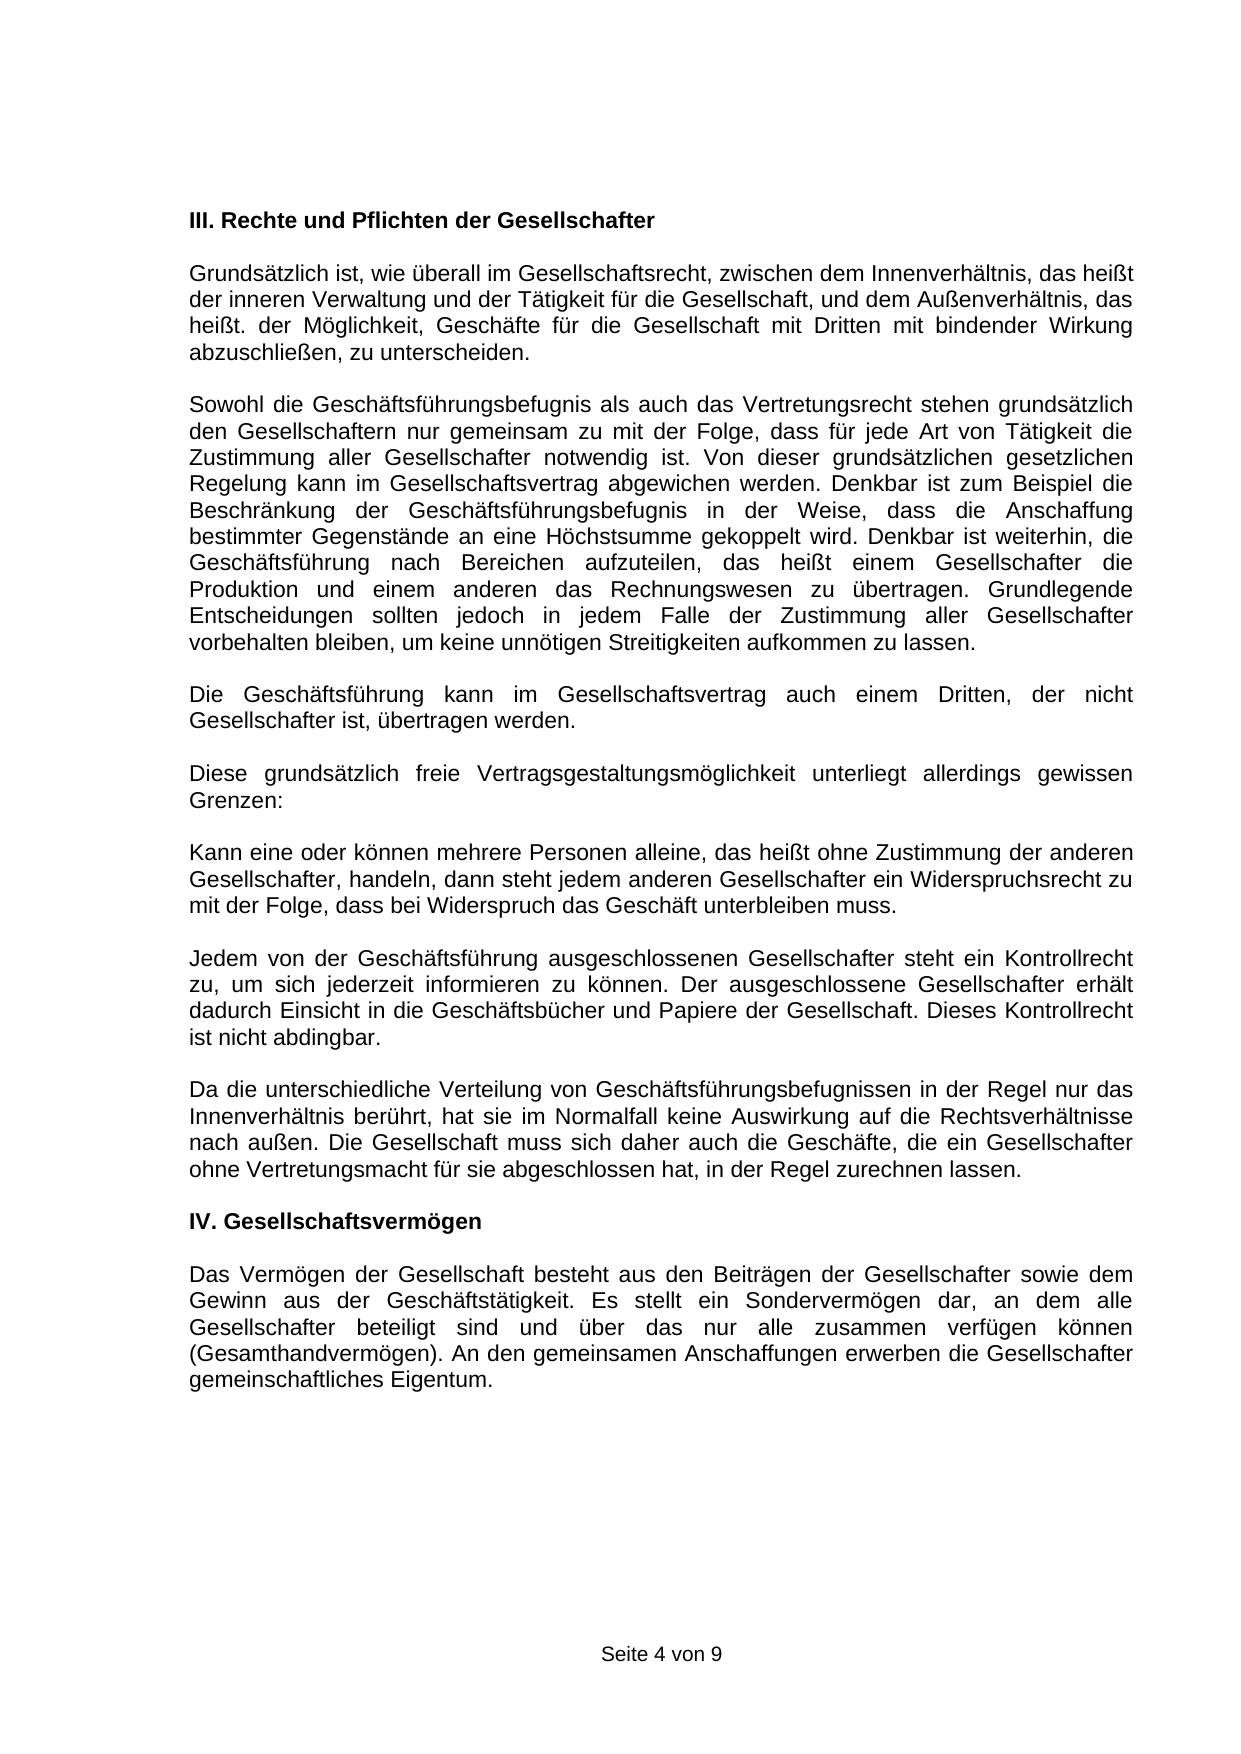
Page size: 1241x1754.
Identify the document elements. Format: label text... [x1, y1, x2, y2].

text Das Vermögen der Gesellschaft besteht aus den Beiträgen der Gesellschafter sowie dem Gewinn aus der Geschäftstätigkeit. Es stellt ein Sondervermögen dar, an dem alle Gesellschafter beteiligt sind und über das nur alle zusammen verfügen können (Gesamthandvermögen). An den gemeinsamen Anschaffungen erwerben die Gesellschafter gemeinschaftliches Eigentum. [189, 1261, 1134, 1393]
text Jedem von der Geschäftsführung ausgeschlossenen Gesellschafter steht ein Kontrollrecht zu, um sich jederzeit informieren zu können. Der ausgeschlossene Gesellschafter erhält dadurch Einsicht in die Geschäftsbücher und Papiere der Gesellschaft. Dieses Kontrollrecht ist nicht abdingbar. [189, 945, 1134, 1050]
text Kann eine oder können mehrere Personen alleine, das heißt ohne Zustimmung der anderen Gesellschafter, handeln, dann steht jedem anderen Gesellschafter ein Widerspruchsrecht zu mit der Folge, dass bei Widerspruch das Geschäft unterbleiben muss. [189, 839, 1134, 918]
text Da die unterschiedliche Verteilung von Geschäftsführungsbefugnissen in der Regel nur das Innenverhältnis berührt, hat sie im Normalfall keine Auswirkung auf die Rechtsverhältnisse nach außen. Die Gesellschaft muss sich daher auch die Geschäfte, die ein Gesellschafter ohne Vertretungsmacht für sie abgeschlossen hat, in der Regel zurechnen lassen. [189, 1076, 1134, 1182]
text Die Geschäftsführung kann im Gesellschaftsvertrag auch einem Dritten, der nicht Gesellschafter ist, übertragen werden. [189, 681, 1134, 734]
subtitle III. Rechte und Pflichten der Gesellschafter [189, 207, 1134, 233]
text Diese grundsätzlich freie Vertragsgestaltungsmöglichkeit unterliegt allerdings gewissen Grenzen: [189, 760, 1134, 813]
text Sowohl die Geschäftsführungsbefugnis als auch das Vertretungsrecht stehen grundsätzlich den Gesellschaftern nur gemeinsam zu mit der Folge, dass für jede Art von Tätigkeit die Zustimmung aller Gesellschafter notwendig ist. Von dieser grundsätzlichen gesetzlichen Regelung kann im Gesellschaftsvertrag abgewichen werden. Denkbar ist zum Beispiel die Beschränkung der Geschäftsführungsbefugnis in der Weise, dass die Anschaffung bestimmter Gegenstände an eine Höchstsumme gekoppelt wird. Denkbar ist weiterhin, die Geschäftsführung nach Bereichen aufzuteilen, das heißt einem Gesellschafter die Produktion und einem anderen das Rechnungswesen zu übertragen. Grundlegende Entscheidungen sollten jedoch in jedem Falle der Zustimmung aller Gesellschafter vorbehalten bleiben, um keine unnötigen Streitigkeiten aufkommen zu lassen. [189, 391, 1134, 655]
subtitle IV. Gesellschaftsvermögen [189, 1208, 1134, 1234]
text Grundsätzlich ist, wie überall im Gesellschaftsrecht, zwischen dem Innenverhältnis, das heißt der inneren Verwaltung und der Tätigkeit für die Gesellschaft, und dem Außenverhältnis, das heißt. der Möglichkeit, Geschäfte für die Gesellschaft mit Dritten mit bindender Wirkung abzuschließen, zu unterscheiden. [189, 259, 1134, 365]
